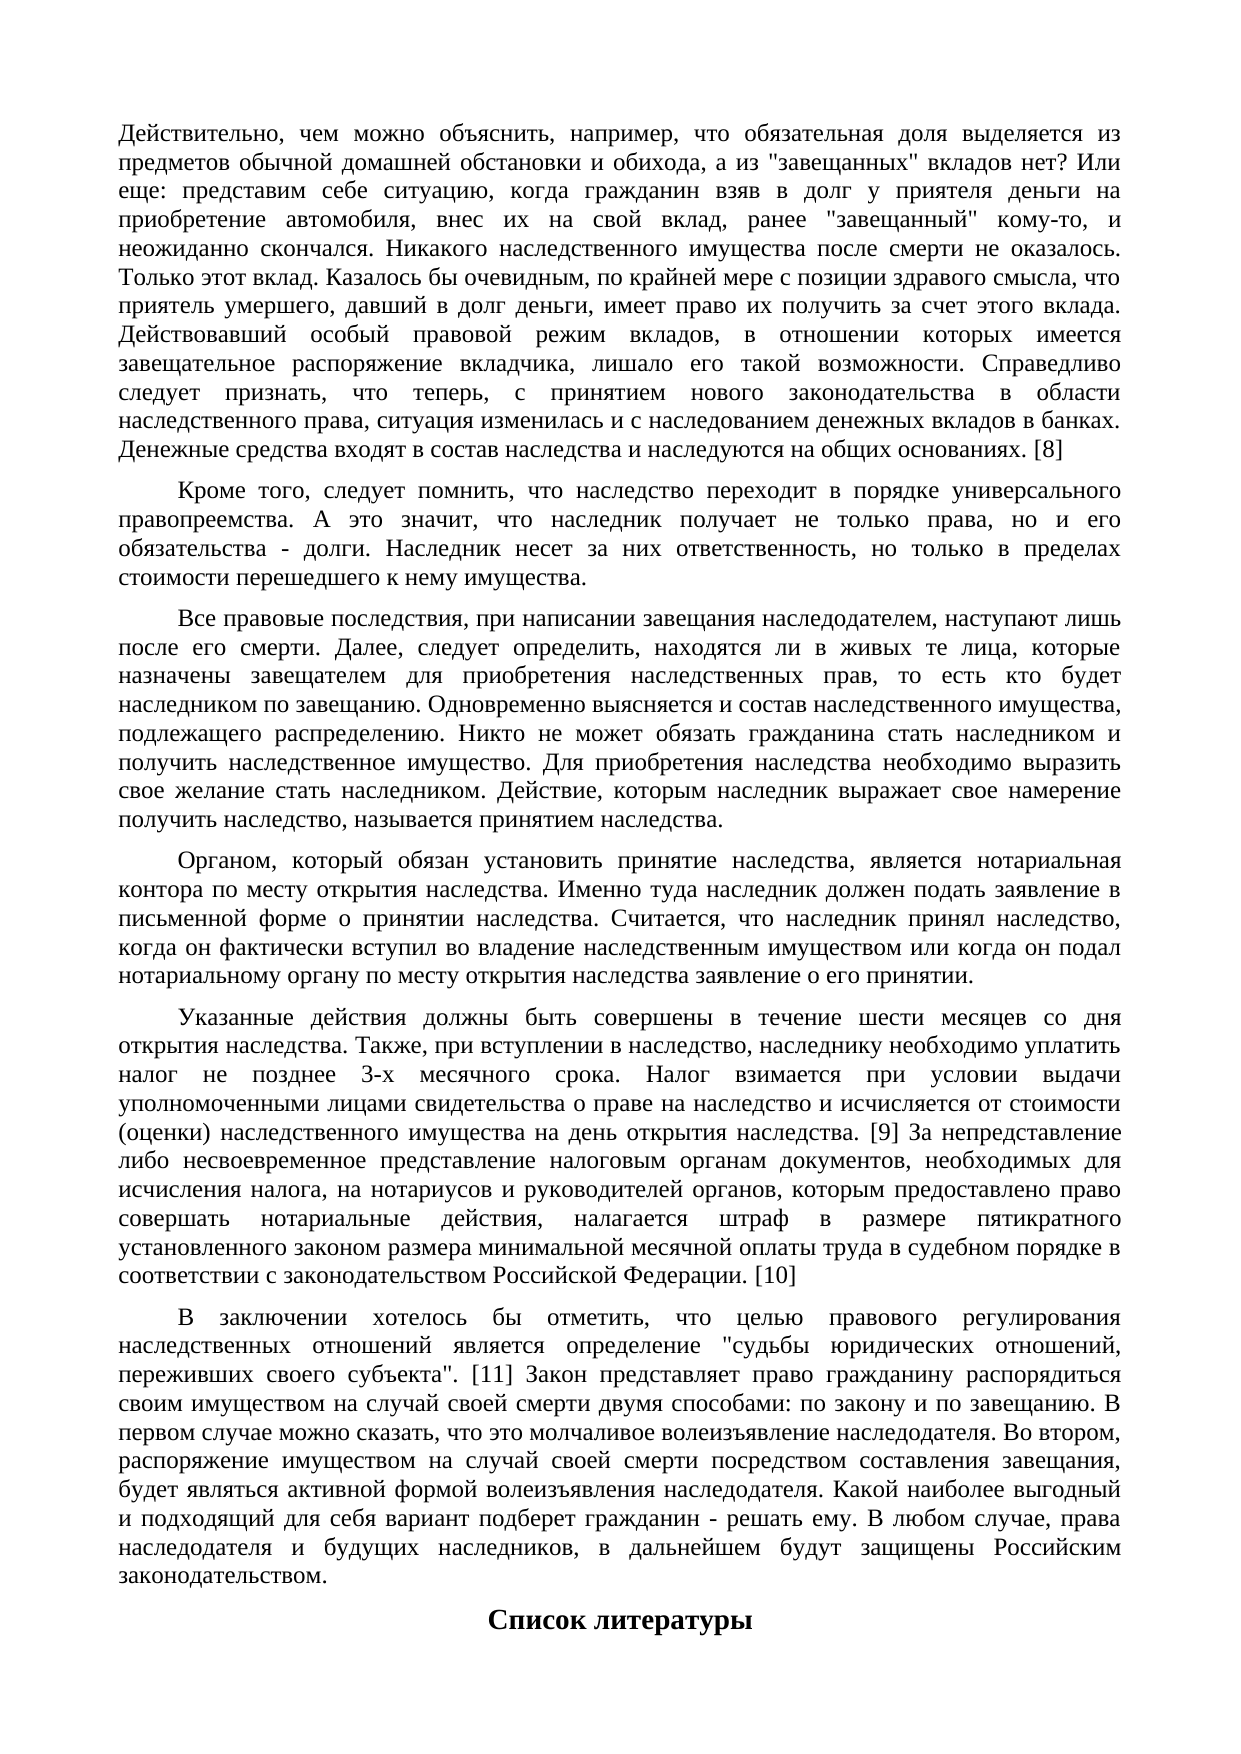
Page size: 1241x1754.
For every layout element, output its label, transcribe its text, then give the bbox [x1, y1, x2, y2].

text Указанные действия должны быть совершены в течение шести месяцев со дня открытия наследства. Также, при вступлении в наследство, наследнику необходимо уплатить налог не позднее 3-х месячного срока. Налог взимается при условии выдачи уполномоченными лицами свидетельства о праве на наследство и исчисляется от стоимости (оценки) наследственного имущества на день открытия наследства. [9] За непредставление либо несвоевременное представление налоговым органам документов, необходимых для исчисления налога, на нотариусов и руководителей органов, которым предоставлено право совершать нотариальные действия, налагается штраф в размере пятикратного установленного законом размера минимальной месячной оплаты труда в судебном порядке в соответствии с законодательством Российской Федерации. [10] [118, 1002, 1122, 1289]
text Список литературы [118, 1602, 1122, 1635]
text Все правовые последствия, при написании завещания наследодателем, наступают лишь после его смерти. Далее, следует определить, находятся ли в живых те лица, которые назначены завещателем для приобретения наследственных прав, то есть кто будет наследником по завещанию. Одновременно выясняется и состав наследственного имущества, подлежащего распределению. Никто не может обязать гражданина стать наследником и получить наследственное имущество. Для приобретения наследства необходимо выразить свое желание стать наследником. Действие, которым наследник выражает свое намерение получить наследство, называется принятием наследства. [118, 603, 1122, 833]
text Органом, который обязан установить принятие наследства, является нотариальная контора по месту открытия наследства. Именно туда наследник должен подать заявление в письменной форме о принятии наследства. Считается, что наследник принял наследство, когда он фактически вступил во владение наследственным имуществом или когда он подал нотариальному органу по месту открытия наследства заявление о его принятии. [118, 846, 1122, 989]
text В заключении хотелось бы отметить, что целью правового регулирования наследственных отношений является определение "судьбы юридических отношений, переживших своего субъекта". [11] Закон представляет право гражданину распорядиться своим имуществом на случай своей смерти двумя способами: по закону и по завещанию. В первом случае можно сказать, что это молчаливое волеизъявление наследодателя. Во втором, распоряжение имуществом на случай своей смерти посредством составления завещания, будет являться активной формой волеизъявления наследодателя. Какой наиболее выгодный и подходящий для себя вариант подберет гражданин - решать ему. В любом случае, права наследодателя и будущих наследников, в дальнейшем будут защищены Российским законодательством. [118, 1302, 1122, 1589]
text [118, 118, 1122, 463]
text Кроме того, следует помнить, что наследство переходит в порядке универсального правопреемства. А это значит, что наследник получает не только права, но и его обязательства - долги. Наследник несет за них ответственность, но только в пределах стоимости перешедшего к нему имущества. [118, 476, 1122, 591]
